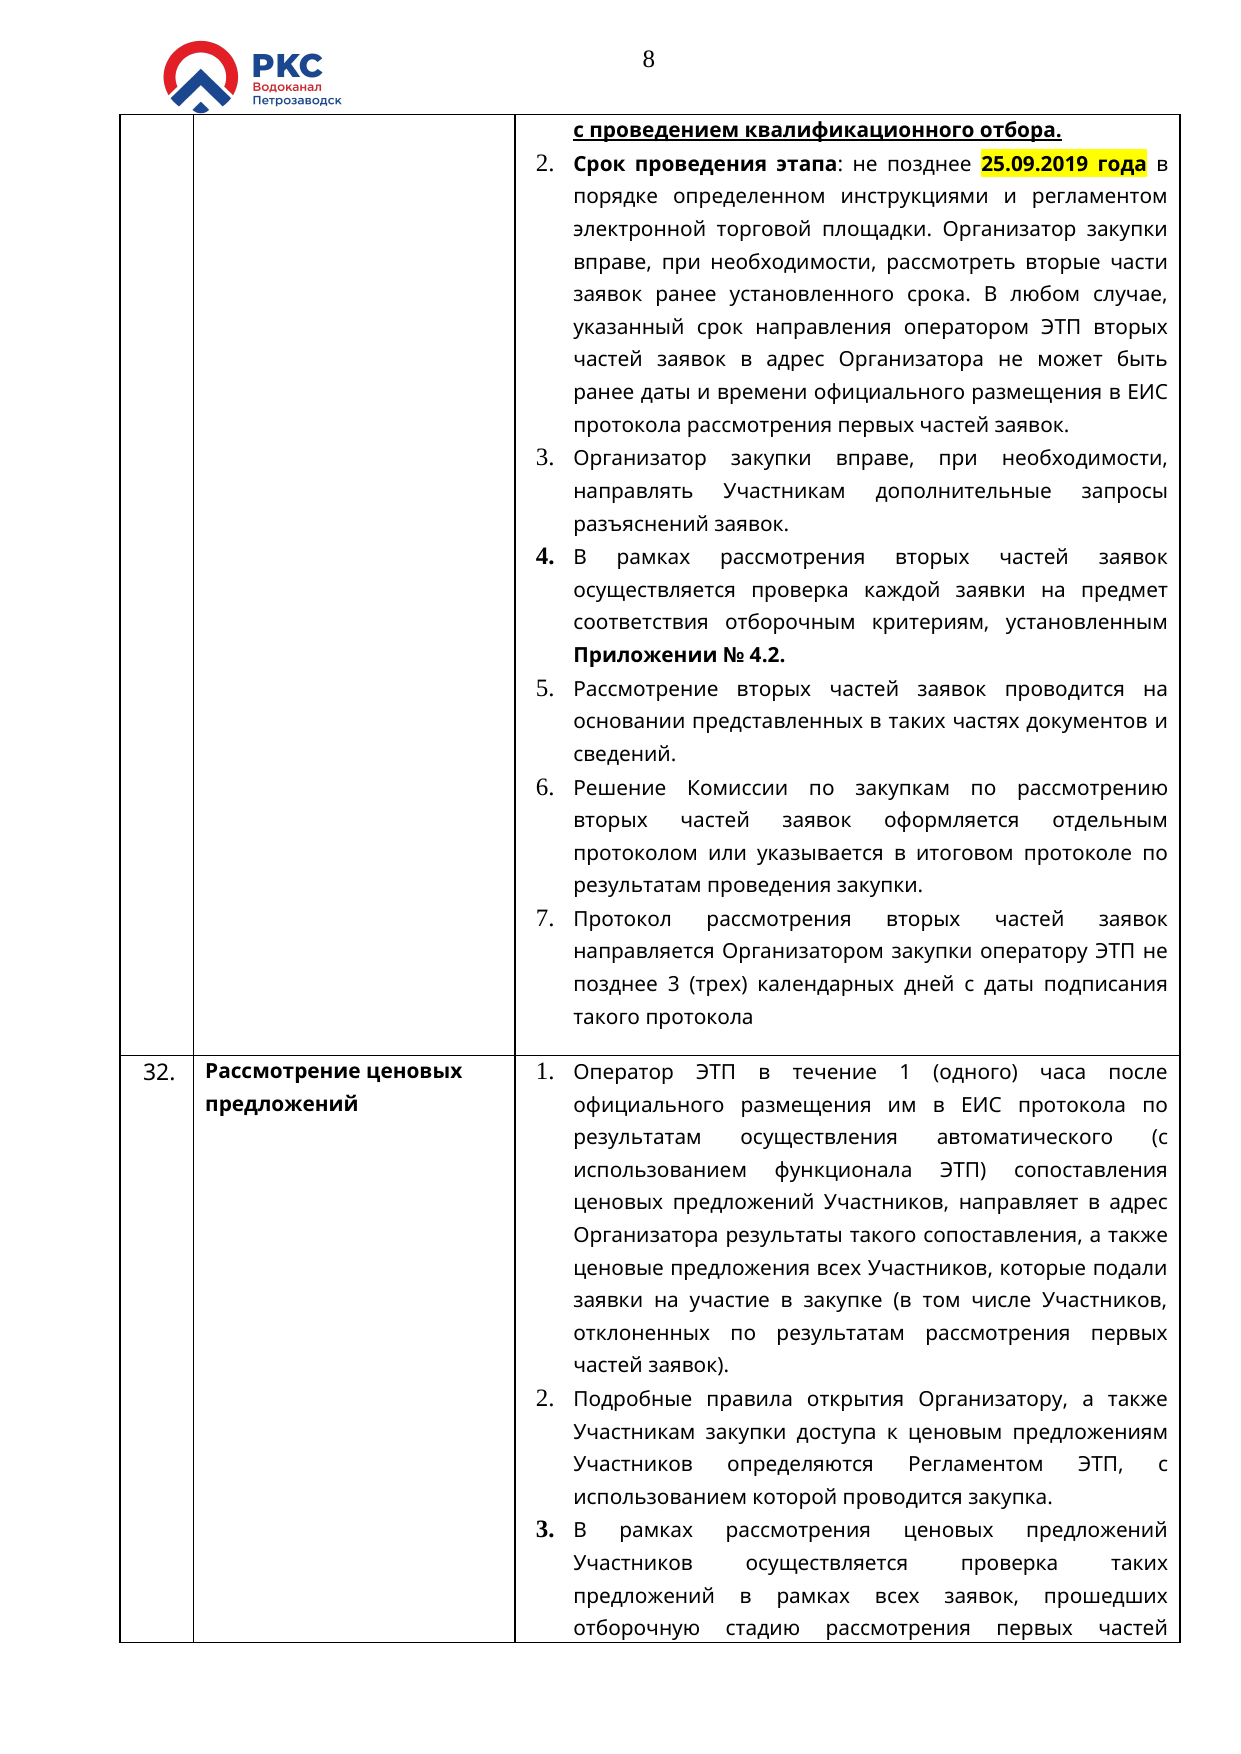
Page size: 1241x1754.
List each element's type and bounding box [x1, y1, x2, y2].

picture [144, 22, 360, 114]
table_cell [121, 1056, 193, 1642]
table_cell [121, 115, 193, 1055]
table_cell [194, 1056, 514, 1642]
table_cell [194, 115, 514, 1055]
table_cell [516, 1056, 1179, 1642]
table_cell [516, 115, 1179, 1055]
